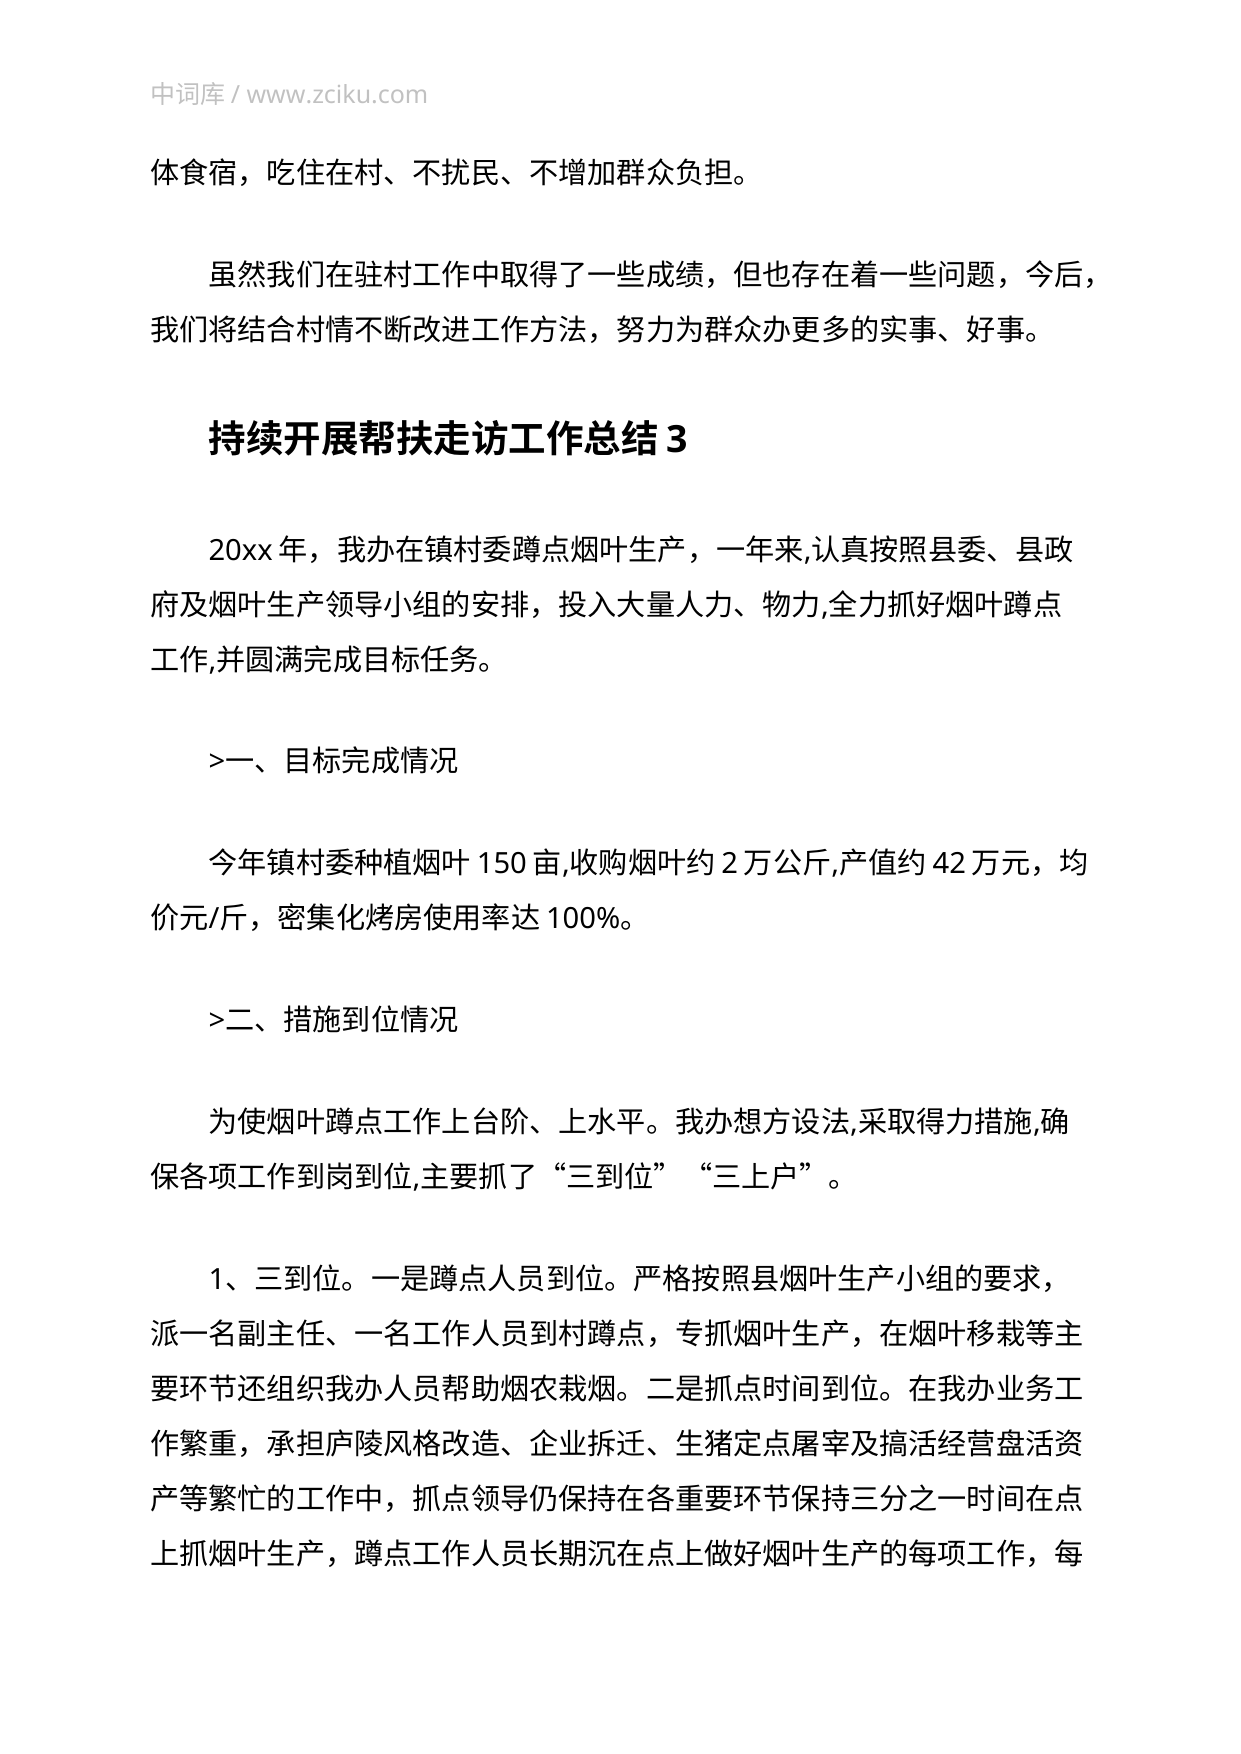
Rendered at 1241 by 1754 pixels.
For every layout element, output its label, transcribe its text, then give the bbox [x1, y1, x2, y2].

text 今年镇村委种植烟叶150亩,收购烟叶约2万公斤,产值约42万元，均价元/斤，密集化烤房使用率达100%。 [150, 840, 1090, 937]
text 虽然我们在驻村工作中取得了一些成绩，但也存在着一些问题，今后，我们将结合村情不断改进工作方法，努力为群众办更多的实事、好事。 [150, 252, 1090, 349]
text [150, 150, 1090, 192]
text >一、目标完成情况 [150, 738, 1090, 780]
text 持续开展帮扶走访工作总结3 [150, 408, 1090, 463]
text 为使烟叶蹲点工作上台阶、上水平。我办想方设法,采取得力措施,确保各项工作到岗到位,主要抓了“三到位”“三上户”。 [150, 1099, 1090, 1196]
text >二、措施到位情况 [150, 997, 1090, 1039]
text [150, 1256, 1090, 1573]
text 20xx年，我办在镇村委蹲点烟叶生产，一年来,认真按照县委、县政府及烟叶生产领导小组的安排，投入大量人力、物力,全力抓好烟叶蹲点工作,并圆满完成目标任务。 [150, 526, 1090, 678]
